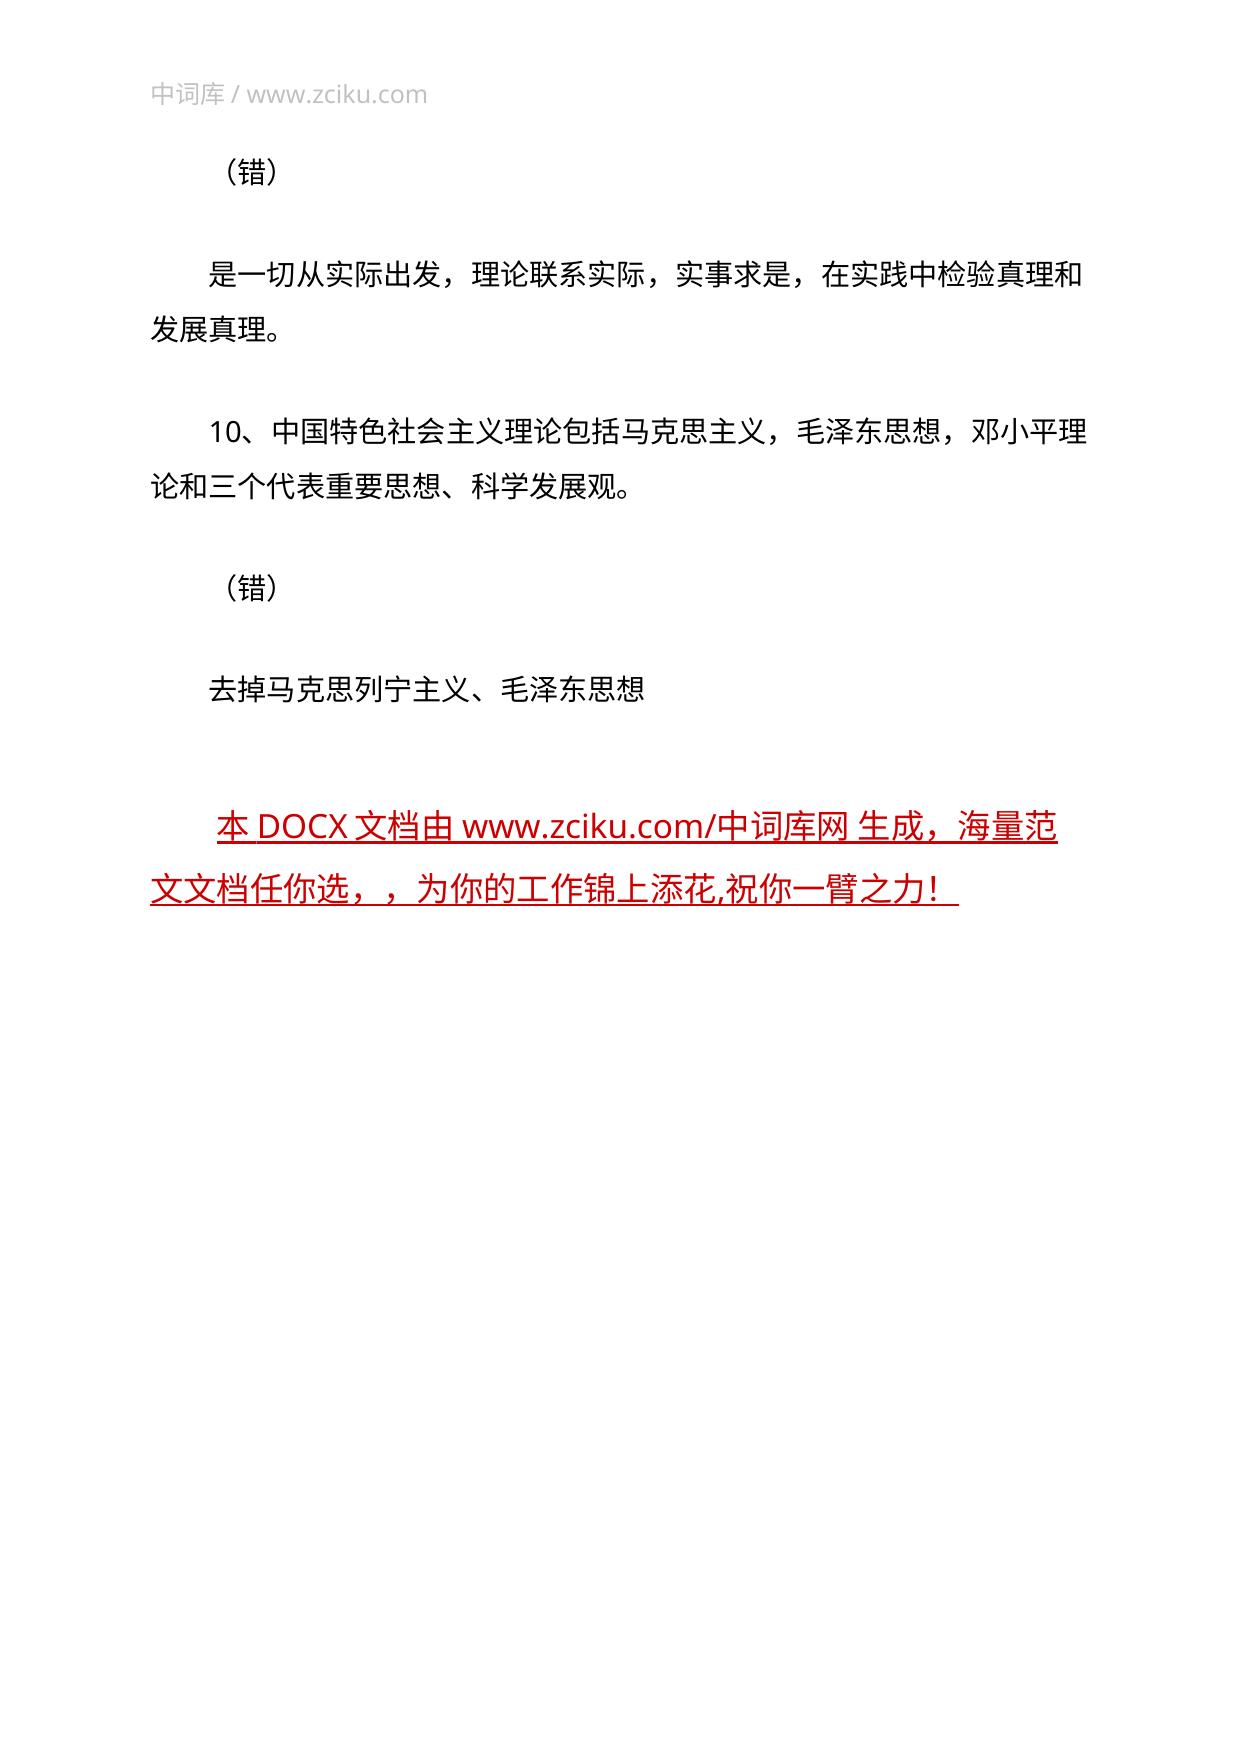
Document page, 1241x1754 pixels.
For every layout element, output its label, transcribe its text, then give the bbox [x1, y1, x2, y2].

text （错） [150, 150, 1090, 192]
text （错） [150, 565, 1090, 607]
text 10、中国特色社会主义理论包括马克思主义，毛泽东思想，邓小平理论和三个代表重要思想、科学发展观。 [150, 408, 1090, 506]
text 是一切从实际出发，理论联系实际，实事求是，在实践中检验真理和发展真理。 [150, 252, 1090, 349]
text 去掉马克思列宁主义、毛泽东思想 [150, 667, 1090, 709]
text 本DOCX文档由 www.zciku.com/中词库网 生成，海量范文文档任你选，，为你的工作锦上添花,祝你一臂之力！ [150, 800, 1090, 911]
